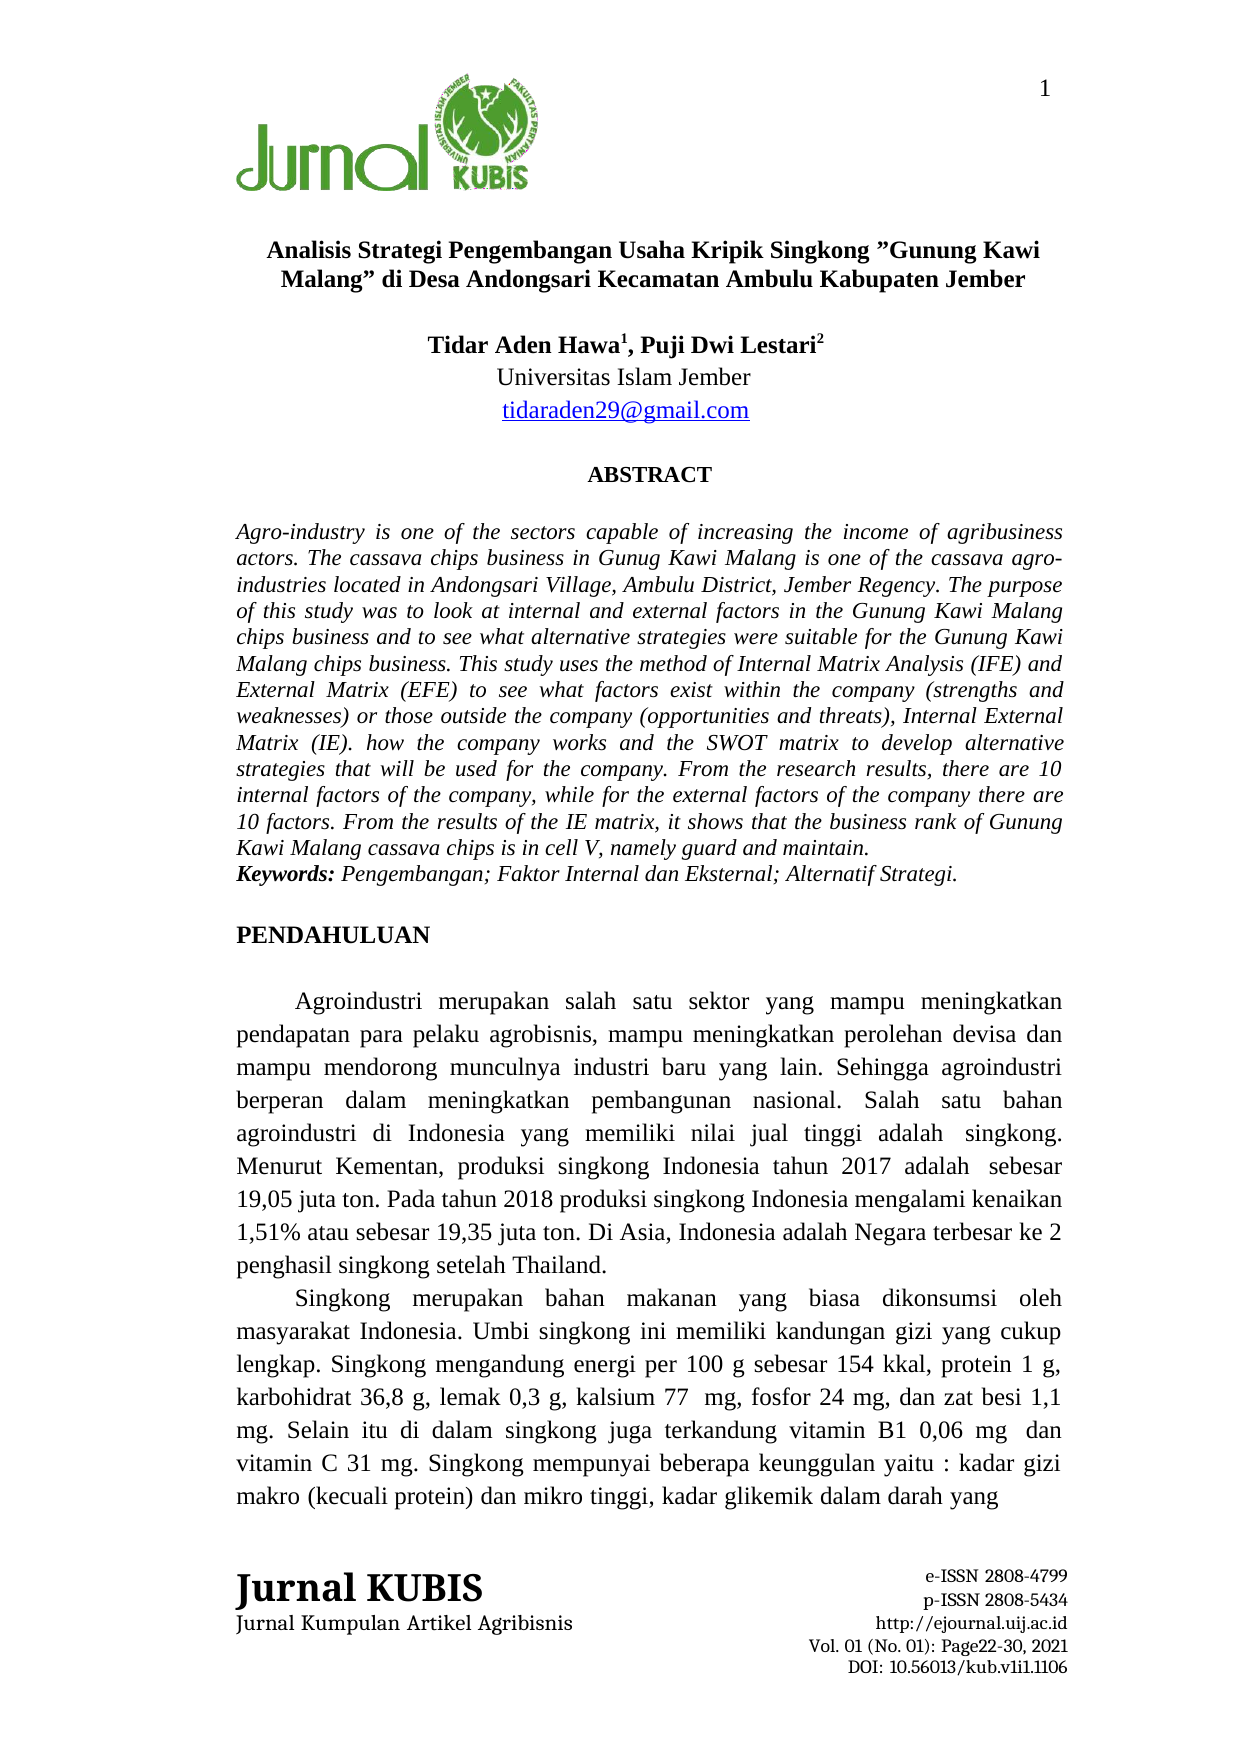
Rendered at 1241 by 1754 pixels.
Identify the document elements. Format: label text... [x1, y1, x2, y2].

text Agro-industry is one of the sectors capable of increasing the income of agribusiness actors. The cassava chips business in Gunug Kawi Malang is one of the cassava agro- industries located in Andongsari Village, Ambulu District, Jember Regency. The purpose of this study was to look at internal and external factors in the Gunung Kawi Malang chips business and to see what alternative strategies were suitable for the Gunung Kawi Malang chips business. This study uses the method of Internal Matrix Analysis (IFE) and External Matrix (EFE) to see what factors exist within the company (strengths and weaknesses) or those outside the company (opportunities and threats), Internal External Matrix (IE). how the company works and the SWOT matrix to develop alternative strategies that will be used for the company. From the research results, there are 10 internal factors of the company, while for the external factors of the company there are 10 factors. From the results of the IE matrix, it shows that the business rank of Gunung Kawi Malang cassava chips is in cell V, namely guard and maintain. [236, 518, 1064, 861]
text tidaraden29@gmail.com [175, 395, 1075, 423]
text Singkong merupakan bahan makanan yang biasa dikonsumsi oleh masyarakat Indonesia. Umbi singkong ini memiliki kandungan gizi yang cukup lengkap. Singkong mengandung energi per 100 g sebesar 154 kkal, protein 1 g, karbohidrat 36,8 g, lemak 0,3 g, kalsium 77 mg, fosfor 24 mg, dan zat besi 1,1 mg. Selain itu di dalam singkong juga terkandung vitamin B1 0,06 mg dan vitamin C 31 mg. Singkong mempunyai beberapa keunggulan yaitu : kadar gizi makro (kecuali protein) dan mikro tinggi, kadar glikemik dalam darah yang [236, 1283, 1062, 1510]
subtitle PENDAHULUAN [236, 920, 1080, 949]
text Keywords: Pengembangan; Faktor Internal dan Eksternal; Alternatif Strategi. [236, 861, 1080, 887]
text Universitas Islam Jember [175, 362, 1075, 391]
text Tidar Aden Hawa1, Puji Dwi Lestari2 [175, 330, 1075, 359]
text ABSTRACT [240, 461, 1060, 488]
picture [236, 73, 538, 191]
text Agroindustri merupakan salah satu sektor yang mampu meningkatkan pendapatan para pelaku agrobisnis, mampu meningkatkan perolehan devisa dan mampu mendorong munculnya industri baru yang lain. Sehingga agroindustri berperan dalam meningkatkan pembangunan nasional. Salah satu bahan agroindustri di Indonesia yang memiliki nilai jual tinggi adalah singkong. Menurut Kementan, produksi singkong Indonesia tahun 2017 adalah sebesar 19,05 juta ton. Pada tahun 2018 produksi singkong Indonesia mengalami kenaikan 1,51% atau sebesar 19,35 juta ton. Di Asia, Indonesia adalah Negara terbesar ke 2 penghasil singkong setelah Thailand. [236, 986, 1063, 1279]
subtitle Analisis Strategi Pengembangan Usaha Kripik Singkong ”Gunung Kawi Malang” di Desa Andongsari Kecamatan Ambulu Kabupaten Jember [247, 236, 1060, 293]
